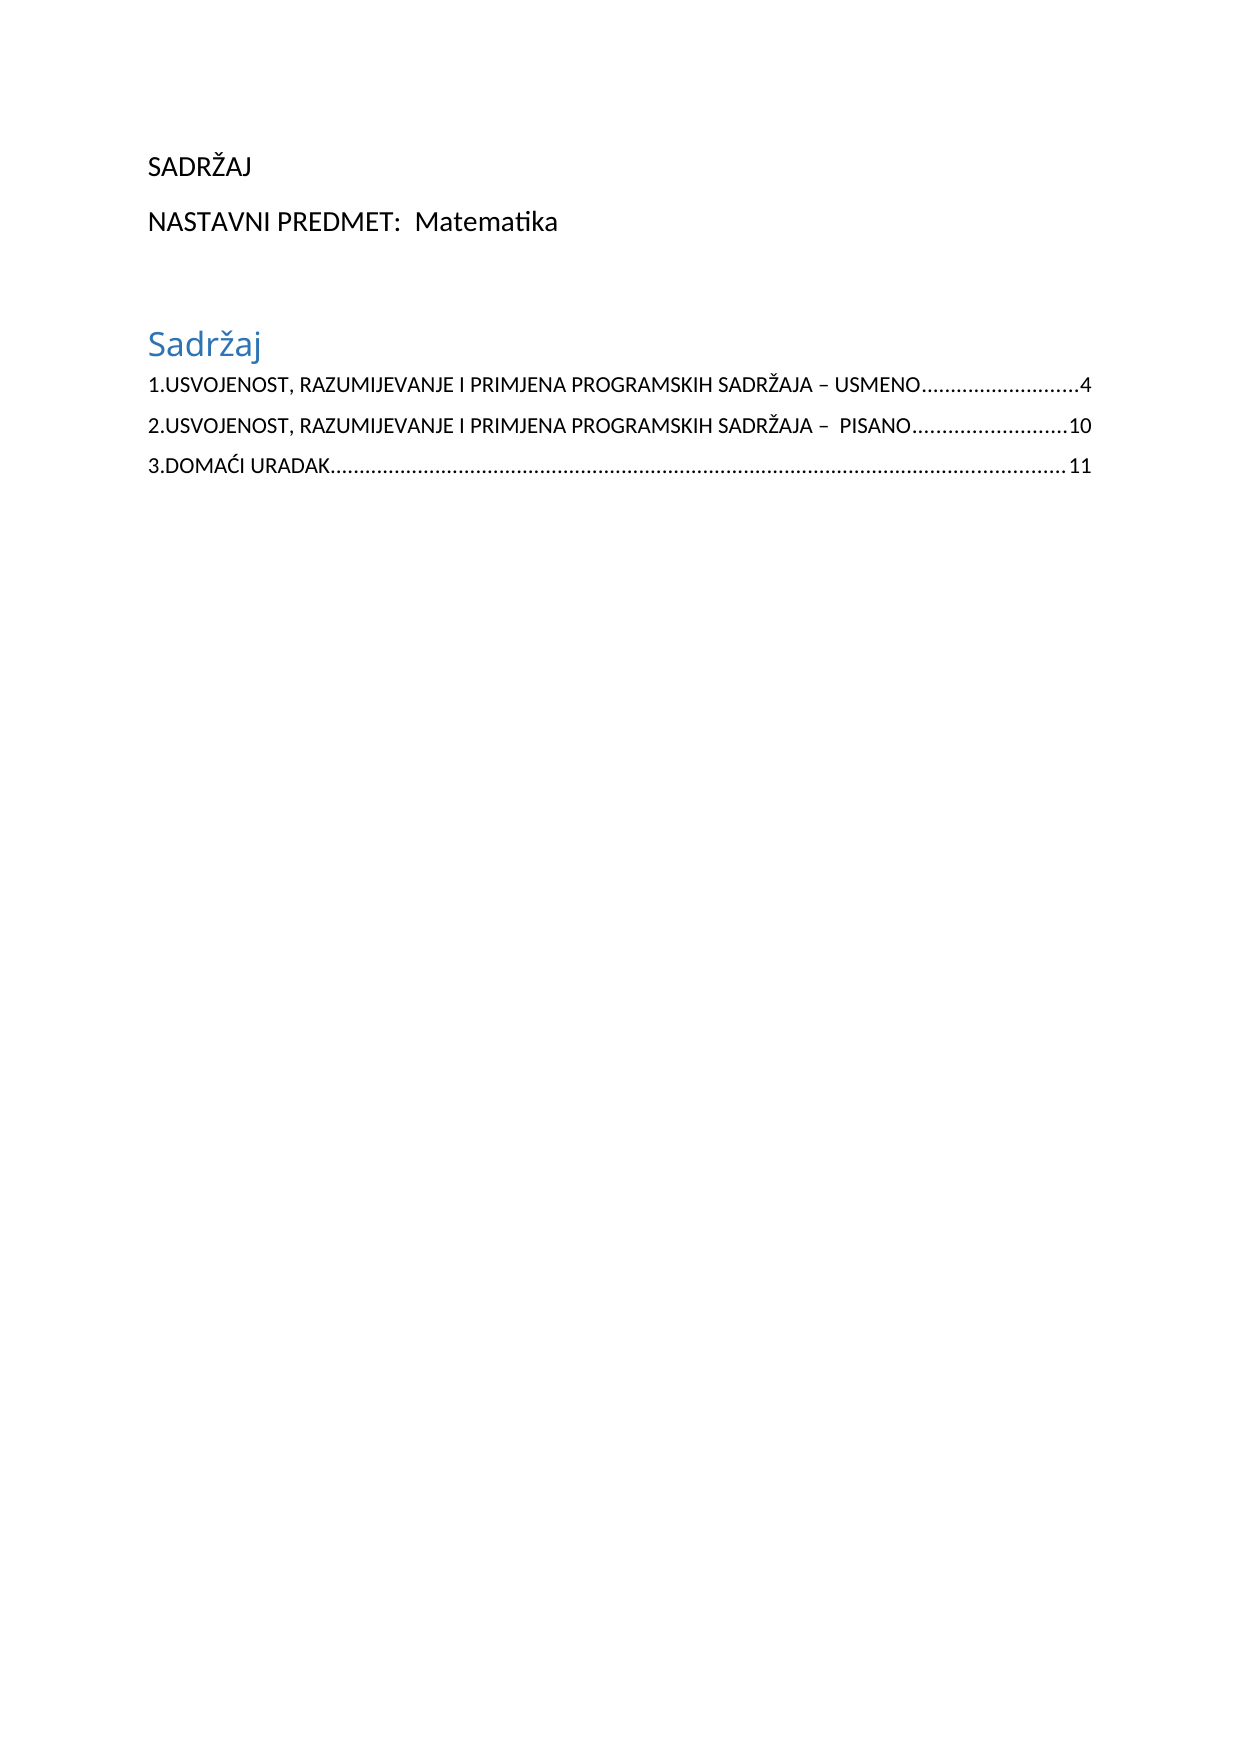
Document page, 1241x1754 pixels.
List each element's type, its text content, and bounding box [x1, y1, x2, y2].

text SADRŽAJ [148, 148, 1093, 183]
text NASTAVNI PREDMET: Matematika [148, 203, 1093, 238]
